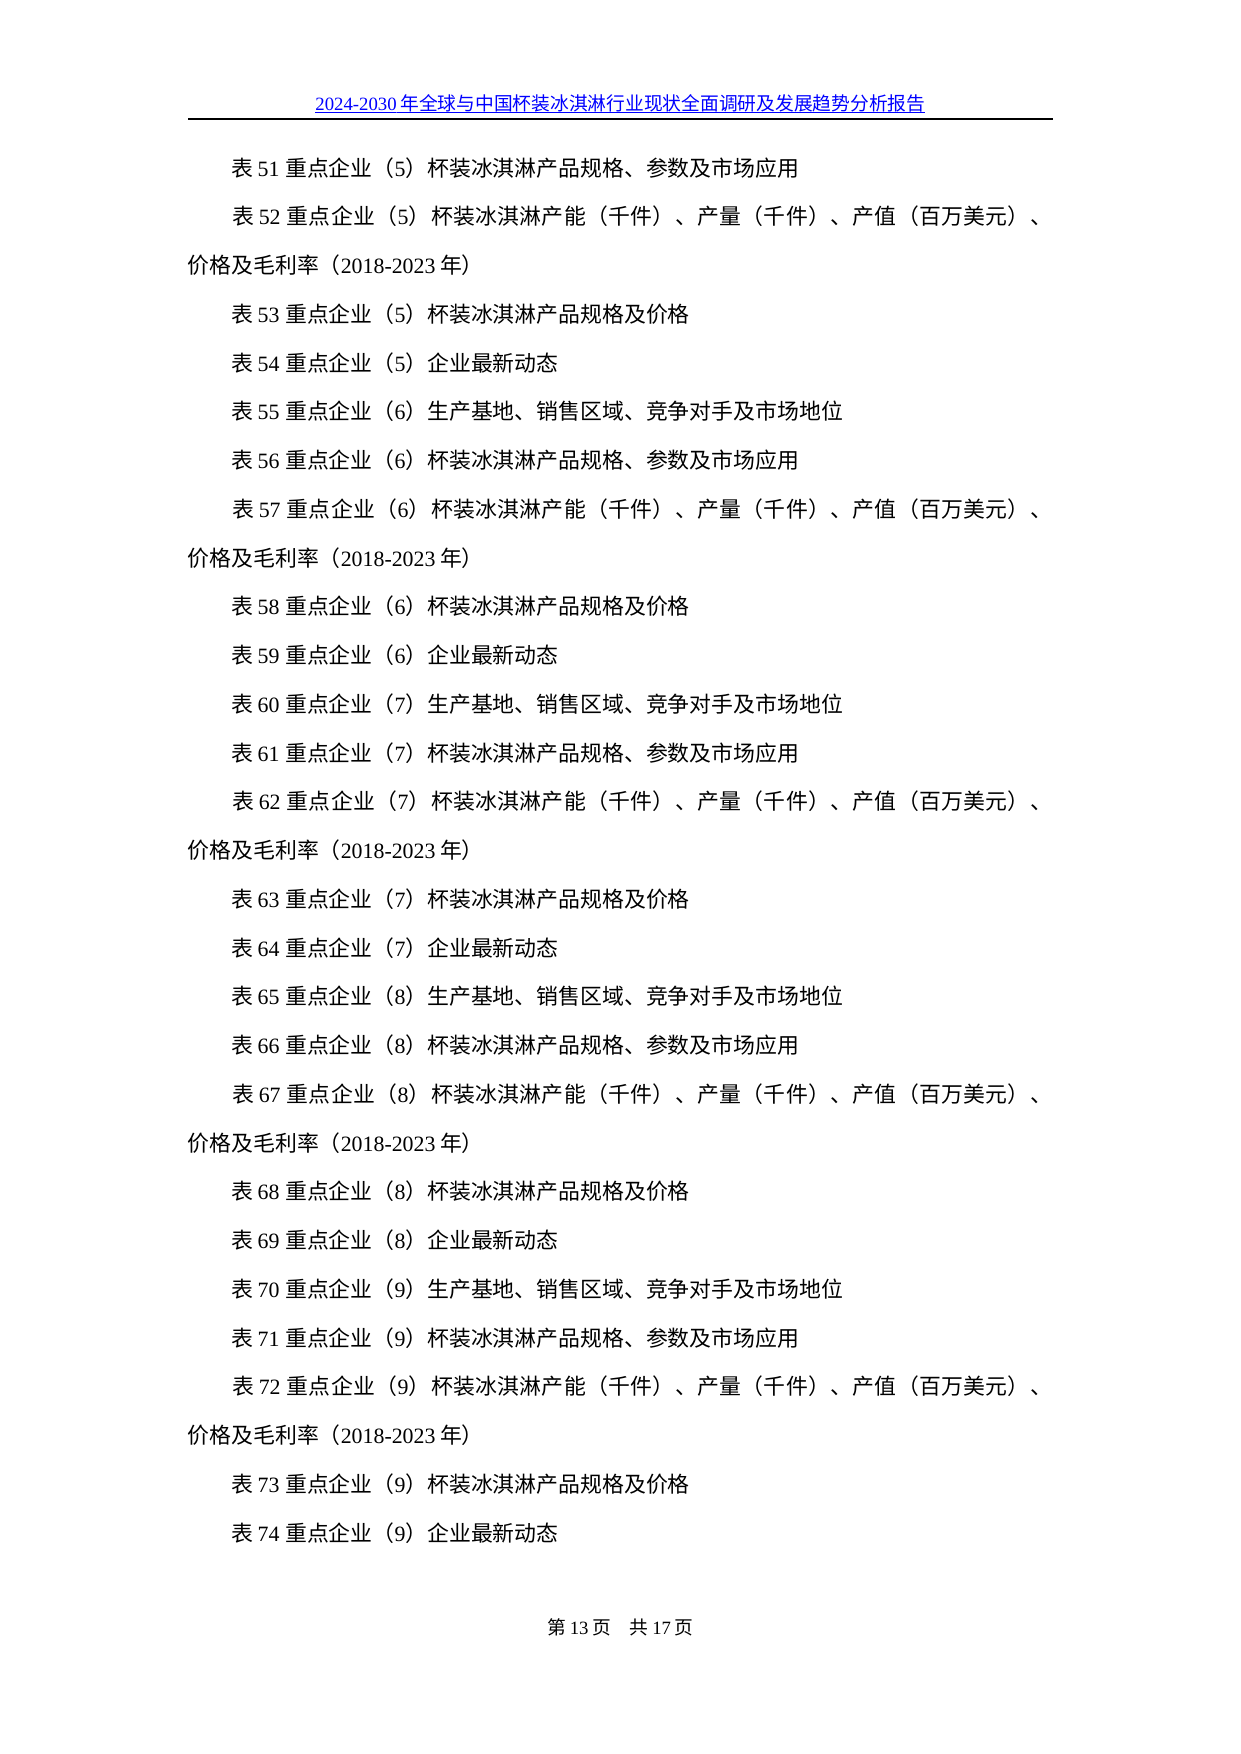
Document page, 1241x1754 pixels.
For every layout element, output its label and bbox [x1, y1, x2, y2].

text [187, 150, 1053, 1548]
